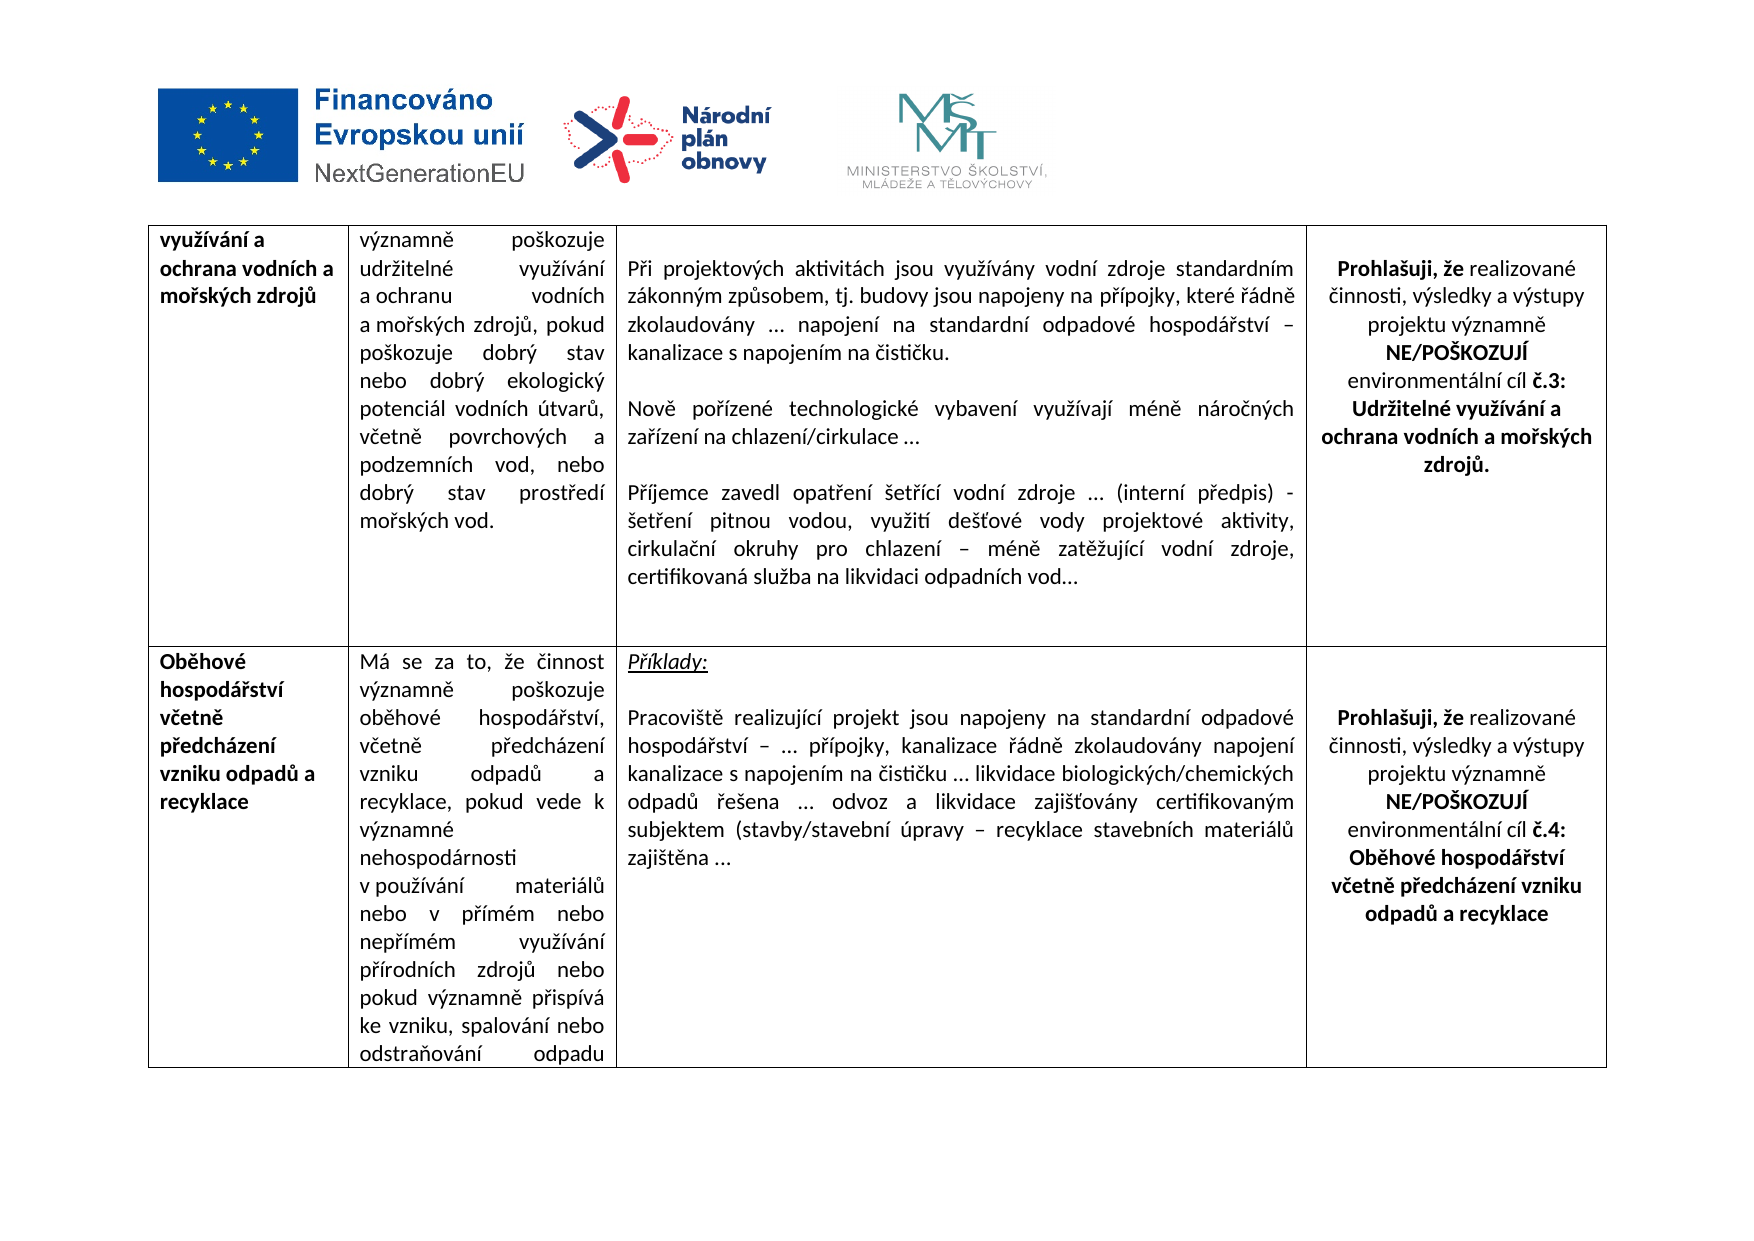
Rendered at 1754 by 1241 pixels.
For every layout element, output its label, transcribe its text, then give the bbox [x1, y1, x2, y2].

picture [837, 86, 1057, 196]
table_cell Oběhové hospodářství včetně předcházení vzniku odpadů a recyklace [149, 647, 348, 1067]
picture [147, 73, 790, 194]
table_cell 3. Udržitelné využívání a ochrana vodních a mořských zdrojů [149, 226, 348, 646]
